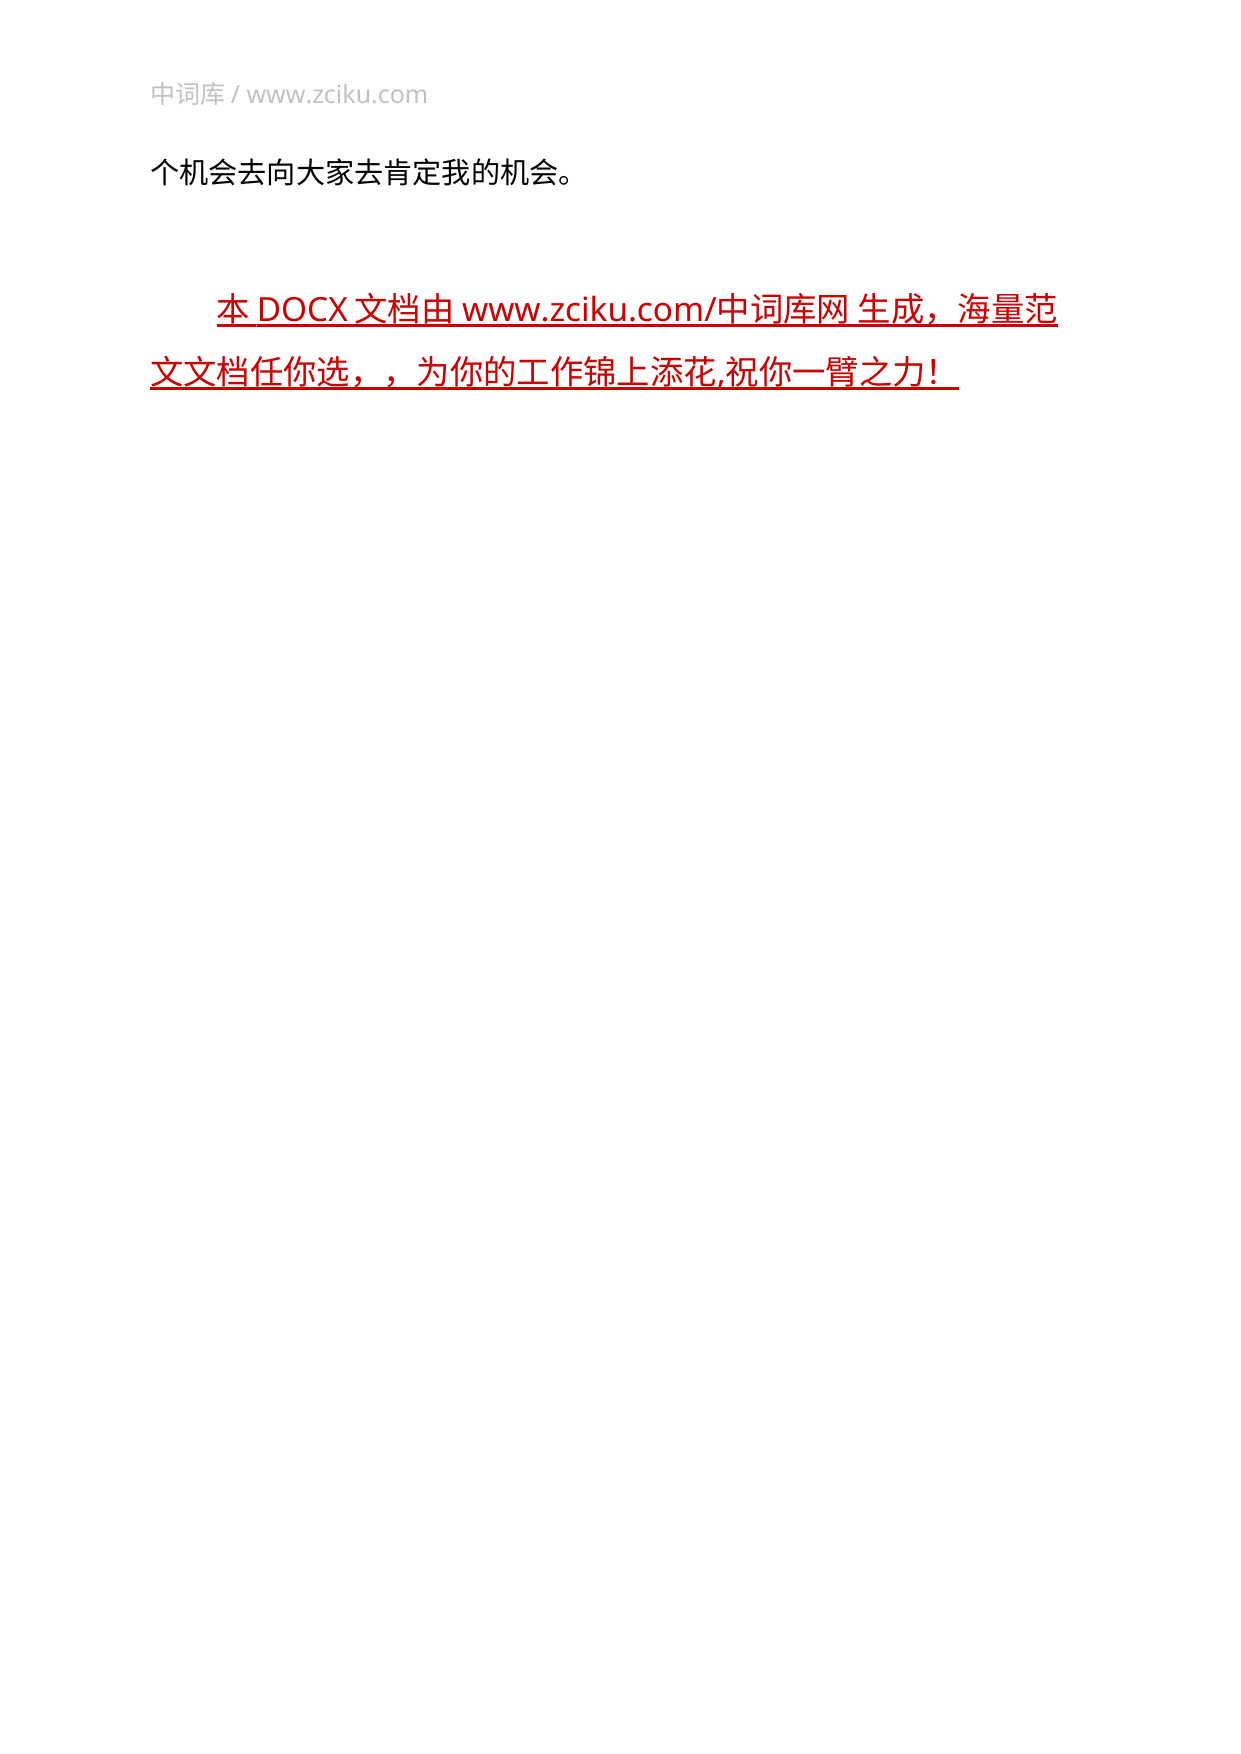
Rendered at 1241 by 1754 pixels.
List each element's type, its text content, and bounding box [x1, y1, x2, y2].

text 本DOCX文档由 www.zciku.com/中词库网 生成，海量范文文档任你选，，为你的工作锦上添花,祝你一臂之力！ [150, 283, 1090, 394]
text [150, 150, 1090, 192]
